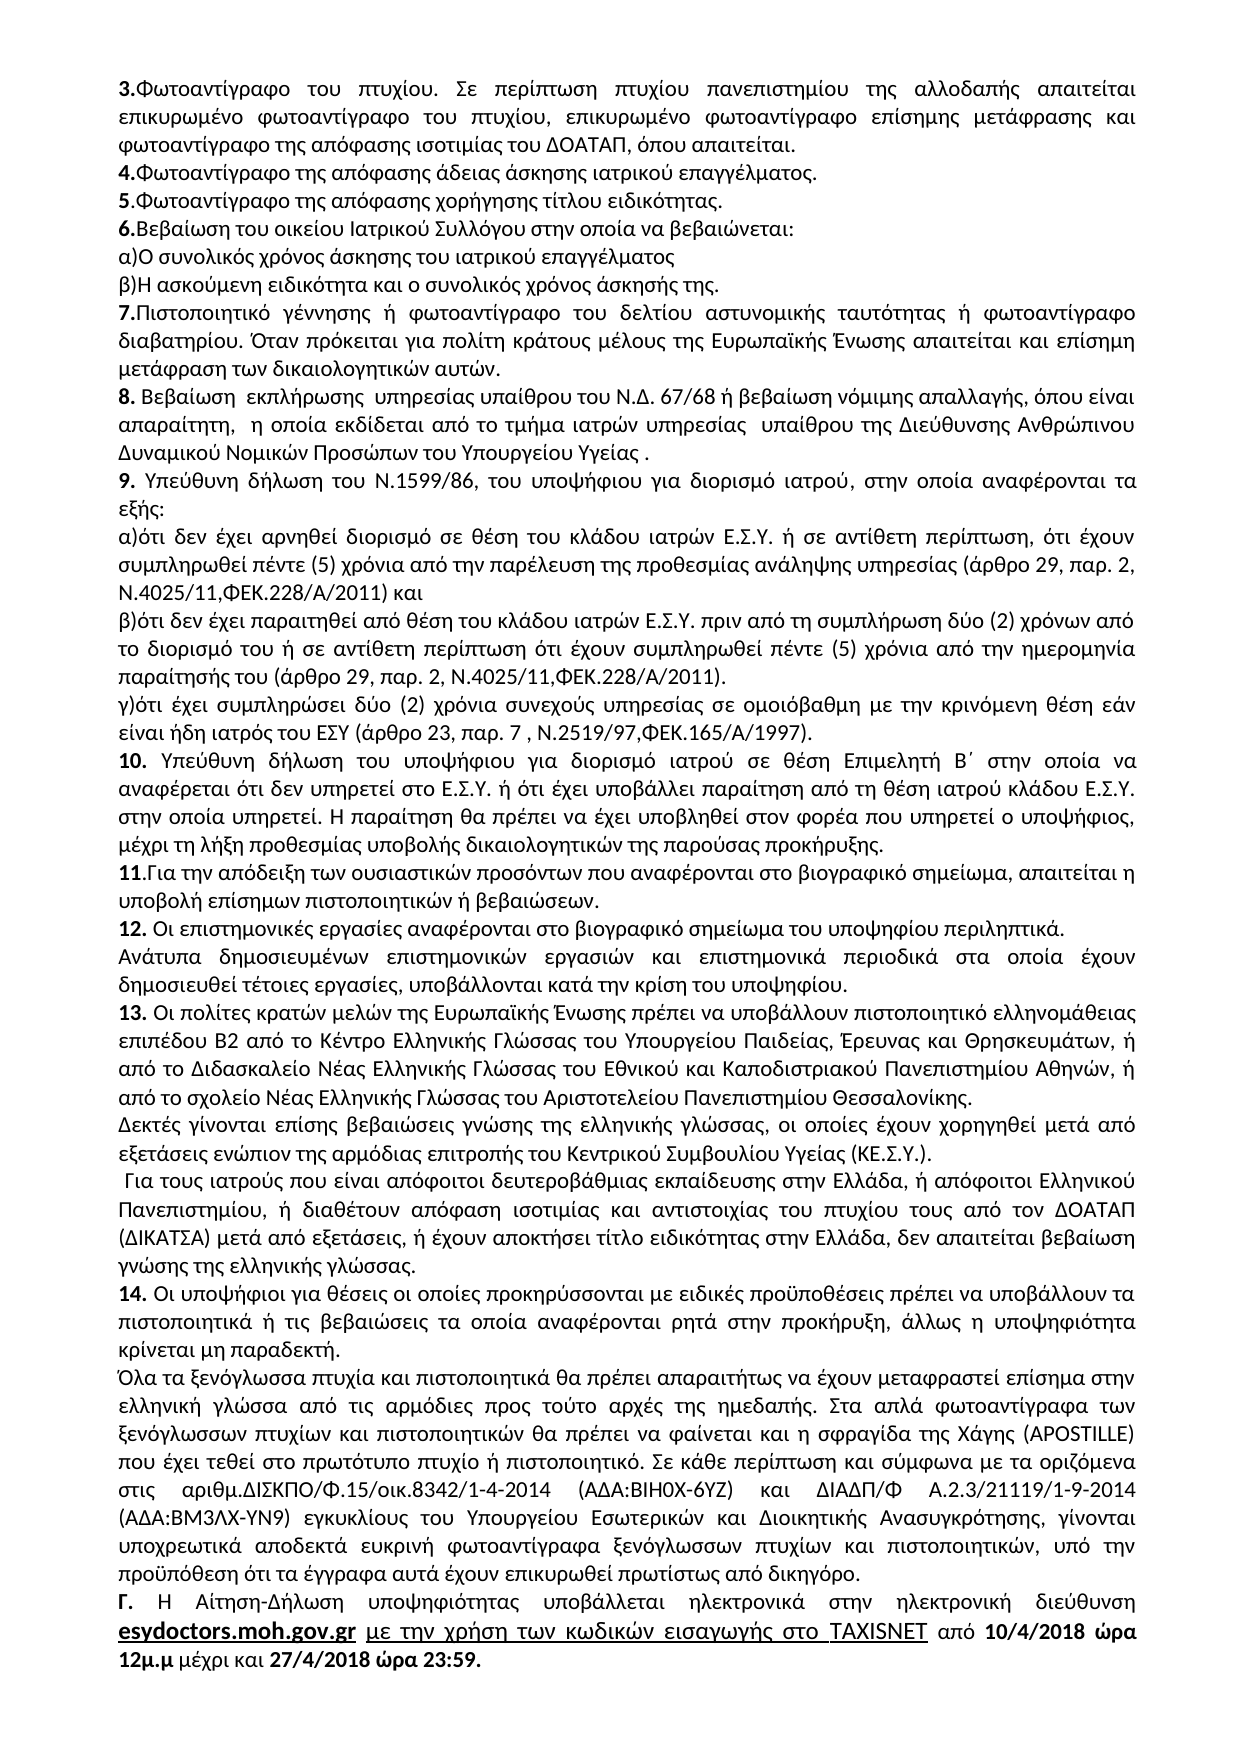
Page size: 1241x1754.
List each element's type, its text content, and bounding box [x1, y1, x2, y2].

text β)Η ασκούμενη ειδικότητα και ο συνολικός χρόνος άσκησής της. [118, 270, 1137, 298]
text 5.Φωτοαντίγραφο της απόφασης χορήγησης τίτλου ειδικότητας. [118, 186, 1137, 214]
text 13. Οι πολίτες κρατών μελών της Ευρωπαϊκής Ένωσης πρέπει να υποβάλλουν πιστοποιητικό ελληνομάθειας επιπέδου Β2 από το Κέντρο Ελληνικής Γλώσσας του Υπουργείου Παιδείας, Έρευνας και Θρησκευμάτων, ή από το Διδασκαλείο Νέας Ελληνικής Γλώσσας του Εθνικού και Καποδιστριακού Πανεπιστημίου Αθηνών, ή από το σχολείο Νέας Ελληνικής Γλώσσας του Αριστοτελείου Πανεπιστημίου Θεσσαλονίκης. [118, 998, 1137, 1111]
text 6.Βεβαίωση του οικείου Ιατρικού Συλλόγου στην οποία να βεβαιώνεται: [118, 214, 1137, 242]
text γ)ότι έχει συμπληρώσει δύο (2) χρόνια συνεχούς υπηρεσίας σε ομοιόβαθμη με την κρινόμενη θέση εάν είναι ήδη ιατρός του ΕΣΥ (άρθρο 23, παρ. 7 , Ν.2519/97,ΦΕΚ.165/Α/1997). [118, 690, 1137, 746]
text Γ. Η Αίτηση-Δήλωση υποψηφιότητας υποβάλλεται ηλεκτρονικά στην ηλεκτρονική διεύθυνση esydoctors.moh.gov.gr με την χρήση των κωδικών εισαγωγής στο TAXISNET από 10/4/2018 ώρα 12μ.μ μέχρι και 27/4/2018 ώρα 23:59. [118, 1587, 1137, 1673]
text 8. Βεβαίωση εκπλήρωσης υπηρεσίας υπαίθρου του Ν.Δ. 67/68 ή βεβαίωση νόμιμης απαλλαγής, όπου είναι απαραίτητη, η οποία εκδίδεται από το τμήμα ιατρών υπηρεσίας υπαίθρου της Διεύθυνσης Ανθρώπινου Δυναμικού Νομικών Προσώπων του Υπουργείου Υγείας . [118, 382, 1137, 466]
text 12. Οι επιστημονικές εργασίες αναφέρονται στο βιογραφικό σημείωμα του υποψηφίου περιληπτικά. [118, 914, 1137, 942]
text Δεκτές γίνονται επίσης βεβαιώσεις γνώσης της ελληνικής γλώσσας, οι οποίες έχουν χορηγηθεί μετά από εξετάσεις ενώπιον της αρμόδιας επιτροπής του Κεντρικού Συμβουλίου Υγείας (ΚΕ.Σ.Υ.). [118, 1111, 1137, 1167]
text 3.Φωτοαντίγραφο του πτυχίου. Σε περίπτωση πτυχίου πανεπιστημίου της αλλοδαπής απαιτείται επικυρωμένο φωτοαντίγραφο του πτυχίου, επικυρωμένο φωτοαντίγραφο επίσημης μετάφρασης και φωτοαντίγραφο της απόφασης ισοτιμίας του ΔΟΑΤΑΠ, όπου απαιτείται. [118, 74, 1137, 158]
text 4.Φωτοαντίγραφο της απόφασης άδειας άσκησης ιατρικού επαγγέλματος. [118, 158, 1137, 186]
text 7.Πιστοποιητικό γέννησης ή φωτοαντίγραφο του δελτίου αστυνομικής ταυτότητας ή φωτοαντίγραφο διαβατηρίου. Όταν πρόκειται για πολίτη κράτους μέλους της Ευρωπαϊκής Ένωσης απαιτείται και επίσημη μετάφραση των δικαιολογητικών αυτών. [118, 298, 1137, 382]
text α)ότι δεν έχει αρνηθεί διορισμό σε θέση του κλάδου ιατρών Ε.Σ.Υ. ή σε αντίθετη περίπτωση, ότι έχουν συμπληρωθεί πέντε (5) χρόνια από την παρέλευση της προθεσμίας ανάληψης υπηρεσίας (άρθρο 29, παρ. 2, Ν.4025/11,ΦΕΚ.228/Α/2011) και [118, 522, 1137, 606]
text β)ότι δεν έχει παραιτηθεί από θέση του κλάδου ιατρών Ε.Σ.Υ. πριν από τη συμπλήρωση δύο (2) χρόνων από το διορισμό του ή σε αντίθετη περίπτωση ότι έχουν συμπληρωθεί πέντε (5) χρόνια από την ημερομηνία παραίτησής του (άρθρο 29, παρ. 2, Ν.4025/11,ΦΕΚ.228/Α/2011). [118, 606, 1137, 690]
text Ανάτυπα δημοσιευμένων επιστημονικών εργασιών και επιστημονικά περιοδικά στα οποία έχουν δημοσιευθεί τέτοιες εργασίες, υποβάλλονται κατά την κρίση του υποψηφίου. [118, 942, 1137, 998]
text 14. Οι υποψήφιοι για θέσεις οι οποίες προκηρύσσονται με ειδικές προϋποθέσεις πρέπει να υποβάλλουν τα πιστοποιητικά ή τις βεβαιώσεις τα οποία αναφέρονται ρητά στην προκήρυξη, άλλως η υποψηφιότητα κρίνεται μη παραδεκτή. [118, 1279, 1137, 1363]
text 9. Υπεύθυνη δήλωση του Ν.1599/86, του υποψήφιου για διορισμό ιατρού, στην οποία αναφέρονται τα εξής: [118, 466, 1137, 522]
text 10. Υπεύθυνη δήλωση του υποψήφιου για διορισμό ιατρού σε θέση Επιμελητή Β΄ στην οποία να αναφέρεται ότι δεν υπηρετεί στο Ε.Σ.Υ. ή ότι έχει υποβάλλει παραίτηση από τη θέση ιατρού κλάδου Ε.Σ.Υ. στην οποία υπηρετεί. Η παραίτηση θα πρέπει να έχει υποβληθεί στον φορέα που υπηρετεί ο υποψήφιος, μέχρι τη λήξη προθεσμίας υποβολής δικαιολογητικών της παρούσας προκήρυξης. [118, 746, 1137, 858]
text 11.Για την απόδειξη των ουσιαστικών προσόντων που αναφέρονται στο βιογραφικό σημείωμα, απαιτείται η υποβολή επίσημων πιστοποιητικών ή βεβαιώσεων. [118, 858, 1137, 914]
text Για τους ιατρούς που είναι απόφοιτοι δευτεροβάθμιας εκπαίδευσης στην Ελλάδα, ή απόφοιτοι Ελληνικού Πανεπιστημίου, ή διαθέτουν απόφαση ισοτιμίας και αντιστοιχίας του πτυχίου τους από τον ΔΟΑΤΑΠ (ΔΙΚΑΤΣΑ) μετά από εξετάσεις, ή έχουν αποκτήσει τίτλο ειδικότητας στην Ελλάδα, δεν απαιτείται βεβαίωση γνώσης της ελληνικής γλώσσας. [118, 1167, 1137, 1279]
text Όλα τα ξενόγλωσσα πτυχία και πιστοποιητικά θα πρέπει απαραιτήτως να έχουν μεταφραστεί επίσημα στην ελληνική γλώσσα από τις αρμόδιες προς τούτο αρχές της ημεδαπής. Στα απλά φωτοαντίγραφα των ξενόγλωσσων πτυχίων και πιστοποιητικών θα πρέπει να φαίνεται και η σφραγίδα της Χάγης (APOSTILLE) που έχει τεθεί στο πρωτότυπο πτυχίο ή πιστοποιητικό. Σε κάθε περίπτωση και σύμφωνα με τα οριζόμενα στις αριθμ.ΔΙΣΚΠΟ/Φ.15/οικ.8342/1-4-2014 (ΑΔΑ:ΒΙΗ0Χ-6ΥΖ) και ΔΙΑΔΠ/Φ Α.2.3/21119/1-9-2014 (ΑΔΑ:ΒΜ3ΛΧ-ΥΝ9) εγκυκλίους του Υπουργείου Εσωτερικών και Διοικητικής Ανασυγκρότησης, γίνονται υποχρεωτικά αποδεκτά ευκρινή φωτοαντίγραφα ξενόγλωσσων πτυχίων και πιστοποιητικών, υπό την προϋπόθεση ότι τα έγγραφα αυτά έχουν επικυρωθεί πρωτίστως από δικηγόρο. [118, 1363, 1137, 1587]
text α)Ο συνολικός χρόνος άσκησης του ιατρικού επαγγέλματος [118, 242, 1137, 270]
